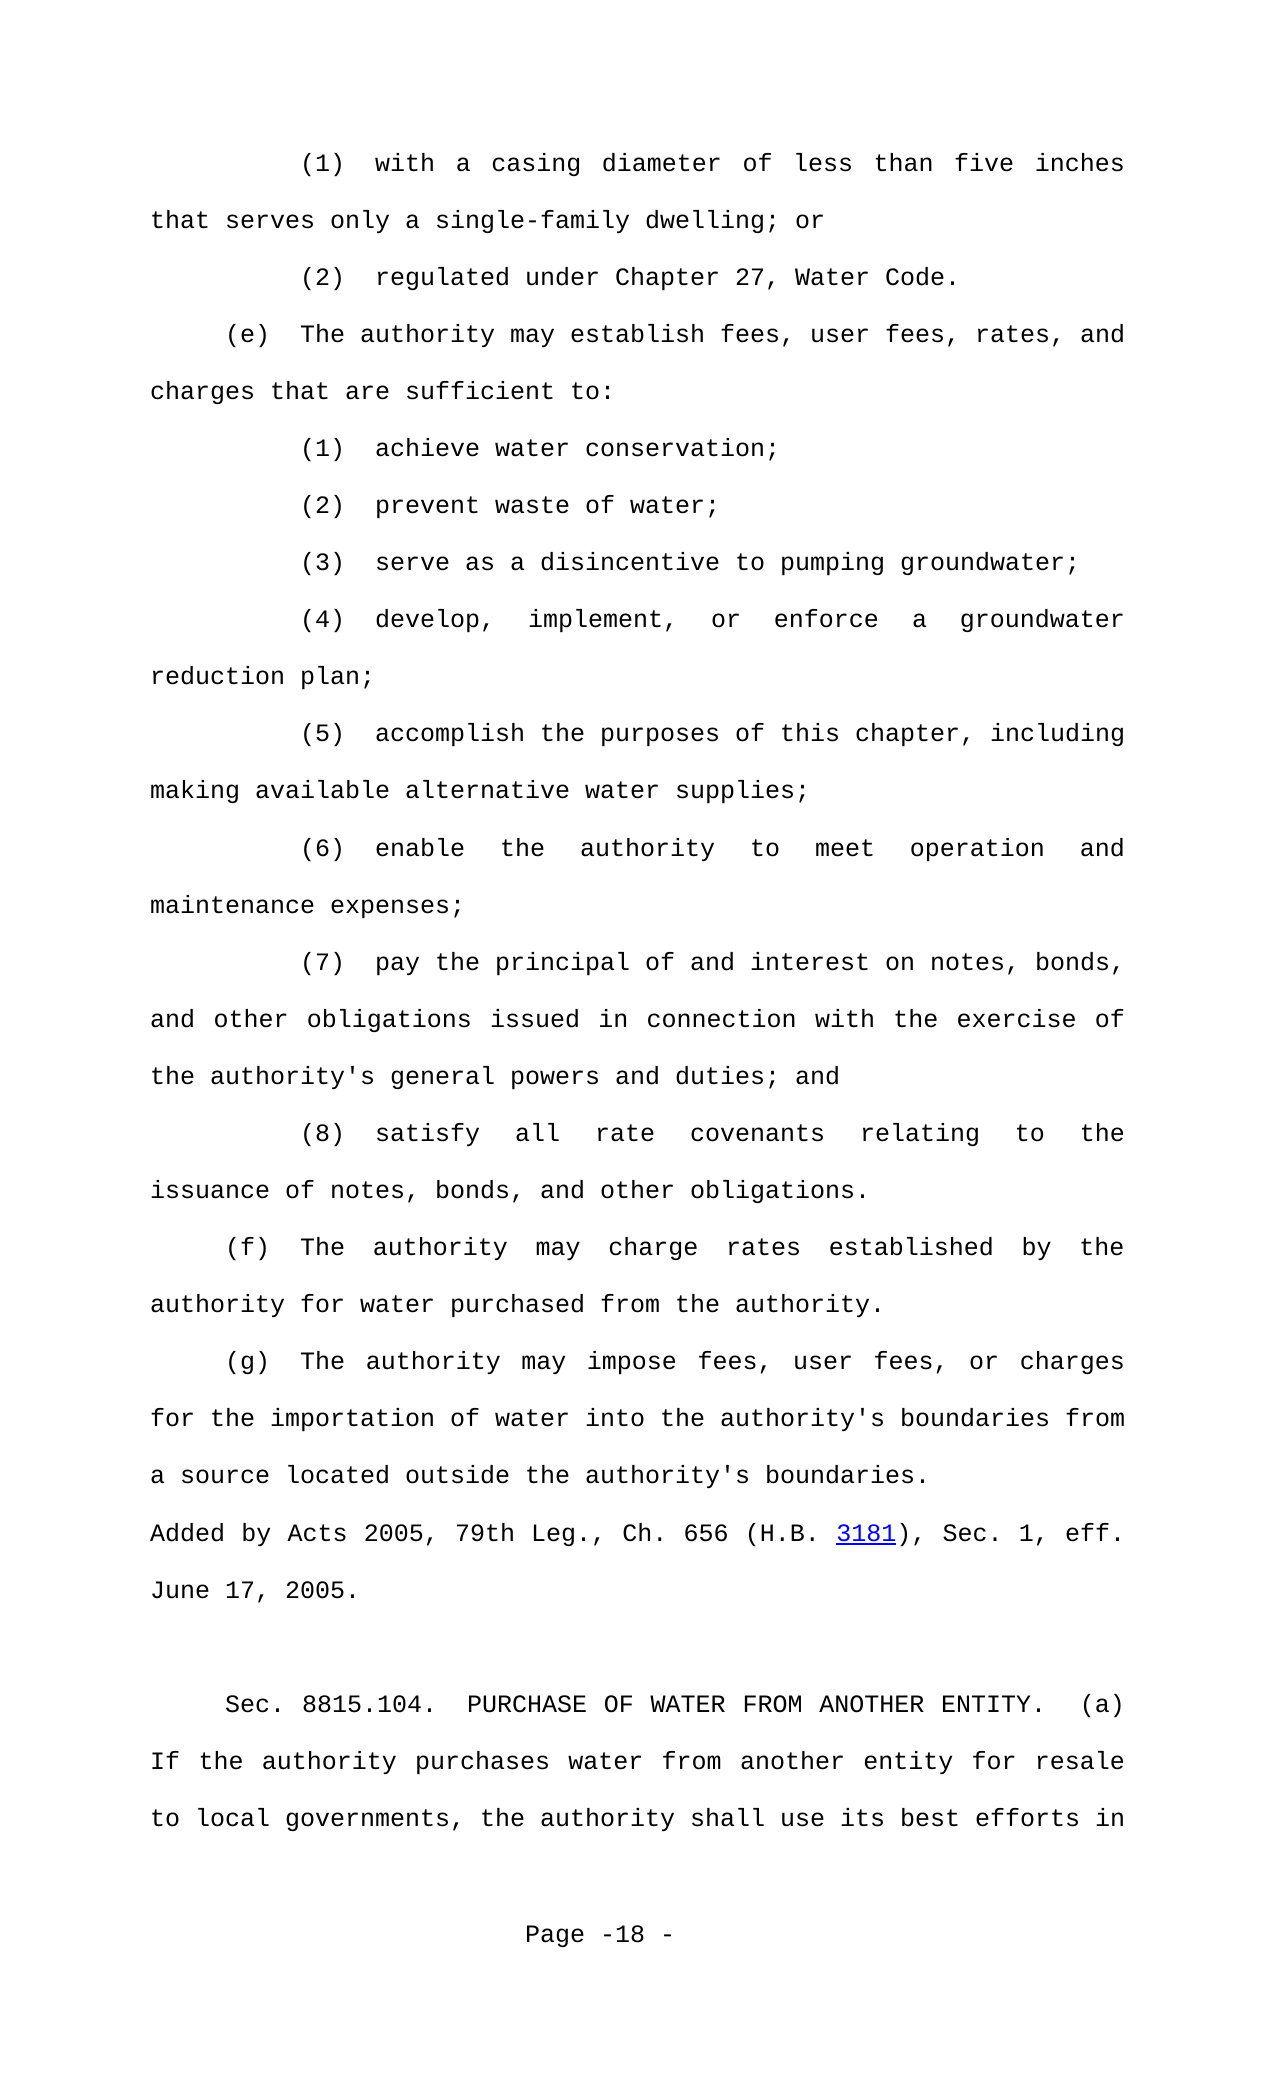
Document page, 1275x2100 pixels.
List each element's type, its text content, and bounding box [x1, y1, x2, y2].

text (3) serve as a disincentive to pumping groundwater; [150, 549, 1125, 578]
text (1) achieve water conservation; [150, 435, 1125, 464]
text (6) enable the authority to meet operation and maintenance expenses; [150, 835, 1125, 921]
text (f) The authority may charge rates established by the authority for water purchased from the authority. [150, 1234, 1125, 1320]
text (5) accomplish the purposes of this chapter, including making available alternative water supplies; [150, 721, 1125, 806]
text Added by Acts 2005, 79th Leg., Ch. 656 (H.B. 3181), Sec. 1, eff. June 17, 2005. [150, 1520, 1125, 1606]
text (4) develop, implement, or enforce a groundwater reduction plan; [150, 607, 1125, 692]
text (7) pay the principal of and interest on notes, bonds, and other obligations issued in connection with the exercise of the authority's general powers and duties; and [150, 949, 1125, 1092]
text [150, 1691, 1125, 1834]
text (2) regulated under Chapter 27, Water Code. [150, 264, 1125, 293]
text (2) prevent waste of water; [150, 492, 1125, 521]
text (g) The authority may impose fees, user fees, or charges for the importation of water into the authority's boundaries from a source located outside the authority's boundaries. [150, 1349, 1125, 1491]
text (e) The authority may establish fees, user fees, rates, and charges that are sufficient to: [150, 321, 1125, 407]
text (8) satisfy all rate covenants relating to the issuance of notes, bonds, and other obligations. [150, 1120, 1125, 1206]
text (1) with a casing diameter of less than five inches that serves only a single-family dwelling; or [150, 150, 1125, 236]
